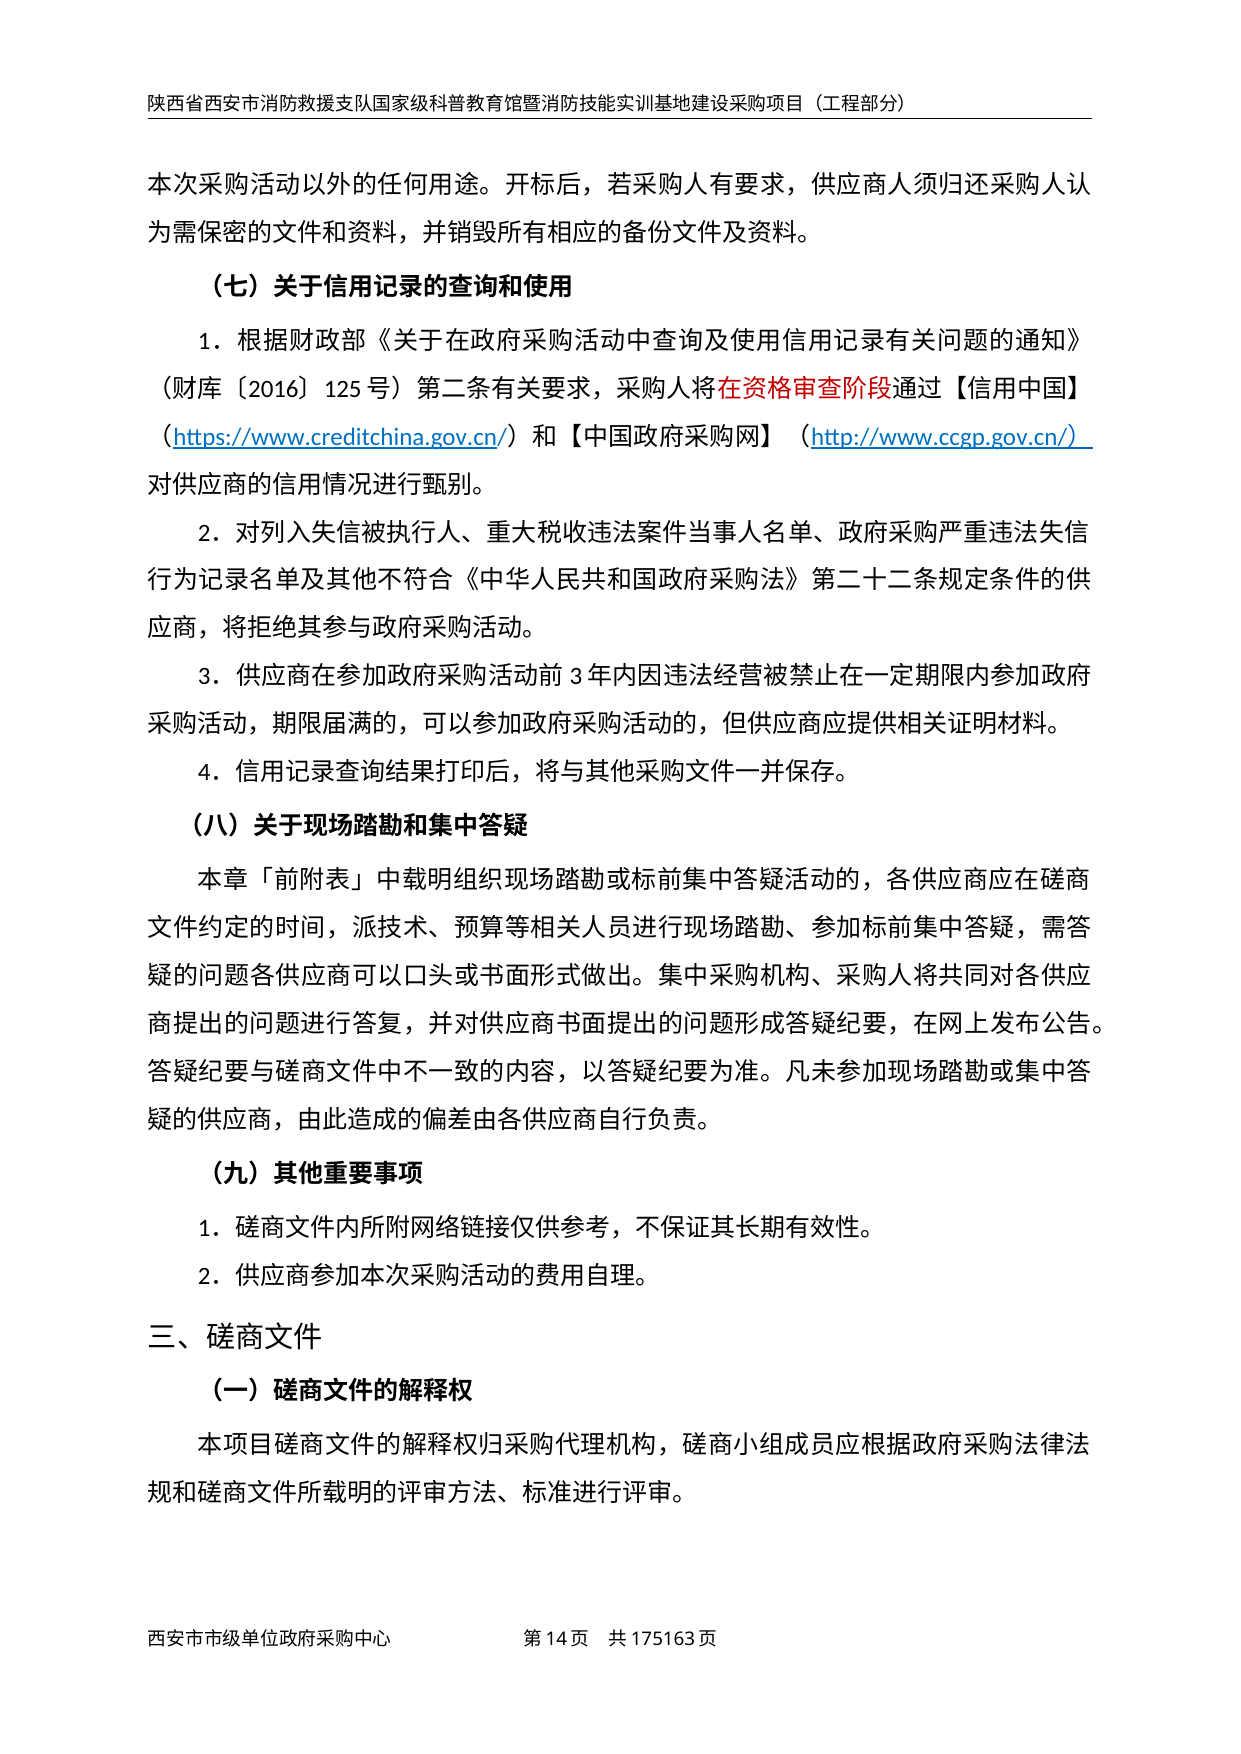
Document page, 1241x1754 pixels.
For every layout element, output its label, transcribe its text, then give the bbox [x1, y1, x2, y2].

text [148, 158, 1092, 254]
text 4．信用记录查询结果打印后，将与其他采购文件一并保存。 [148, 746, 1092, 794]
subtitle 三、磋商文件 [148, 1310, 1092, 1358]
text 2．供应商参加本次采购活动的费用自理。 [148, 1250, 1092, 1298]
text 本章「前附表」中载明组织现场踏勘或标前集中答疑活动的，各供应商应在磋商文件约定的时间，派技术、预算等相关人员进行现场踏勘、参加标前集中答疑，需答疑的问题各供应商可以口头或书面形式做出。集中采购机构、采购人将共同对各供应商提出的问题进行答复，并对供应商书面提出的问题形成答疑纪要，在网上发布公告。答疑纪要与磋商文件中不一致的内容，以答疑纪要为准。凡未参加现场踏勘或集中答疑的供应商，由此造成的偏差由各供应商自行负责。 [148, 854, 1092, 1142]
subtitle （一）磋商文件的解释权 [148, 1364, 1092, 1412]
subtitle （七）关于信用记录的查询和使用 [148, 260, 1092, 308]
text 本项目磋商文件的解释权归采购代理机构，磋商小组成员应根据政府采购法律法规和磋商文件所载明的评审方法、标准进行评审。 [148, 1419, 1092, 1514]
text 1．根据财政部《关于在政府采购活动中查询及使用信用记录有关问题的通知》（财库〔2016〕125号）第二条有关要求，采购人将在资格审查阶段通过【信用中国】（https://www.creditchina.gov.cn/）和【中国政府采购网】（http://www.ccgp.gov.cn/）对供应商的信用情况进行甄别。 [148, 314, 1092, 506]
text 2．对列入失信被执行人、重大税收违法案件当事人名单、政府采购严重违法失信行为记录名单及其他不符合《中华人民共和国政府采购法》第二十二条规定条件的供应商，将拒绝其参与政府采购活动。 [148, 506, 1092, 650]
text 1．磋商文件内所附网络链接仅供参考，不保证其长期有效性。 [148, 1202, 1092, 1250]
subtitle （九）其他重要事项 [148, 1148, 1092, 1196]
text 3．供应商在参加政府采购活动前3年内因违法经营被禁止在一定期限内参加政府采购活动，期限届满的，可以参加政府采购活动的，但供应商应提供相关证明材料。 [148, 650, 1092, 746]
subtitle （八）关于现场踏勘和集中答疑 [148, 800, 1092, 848]
